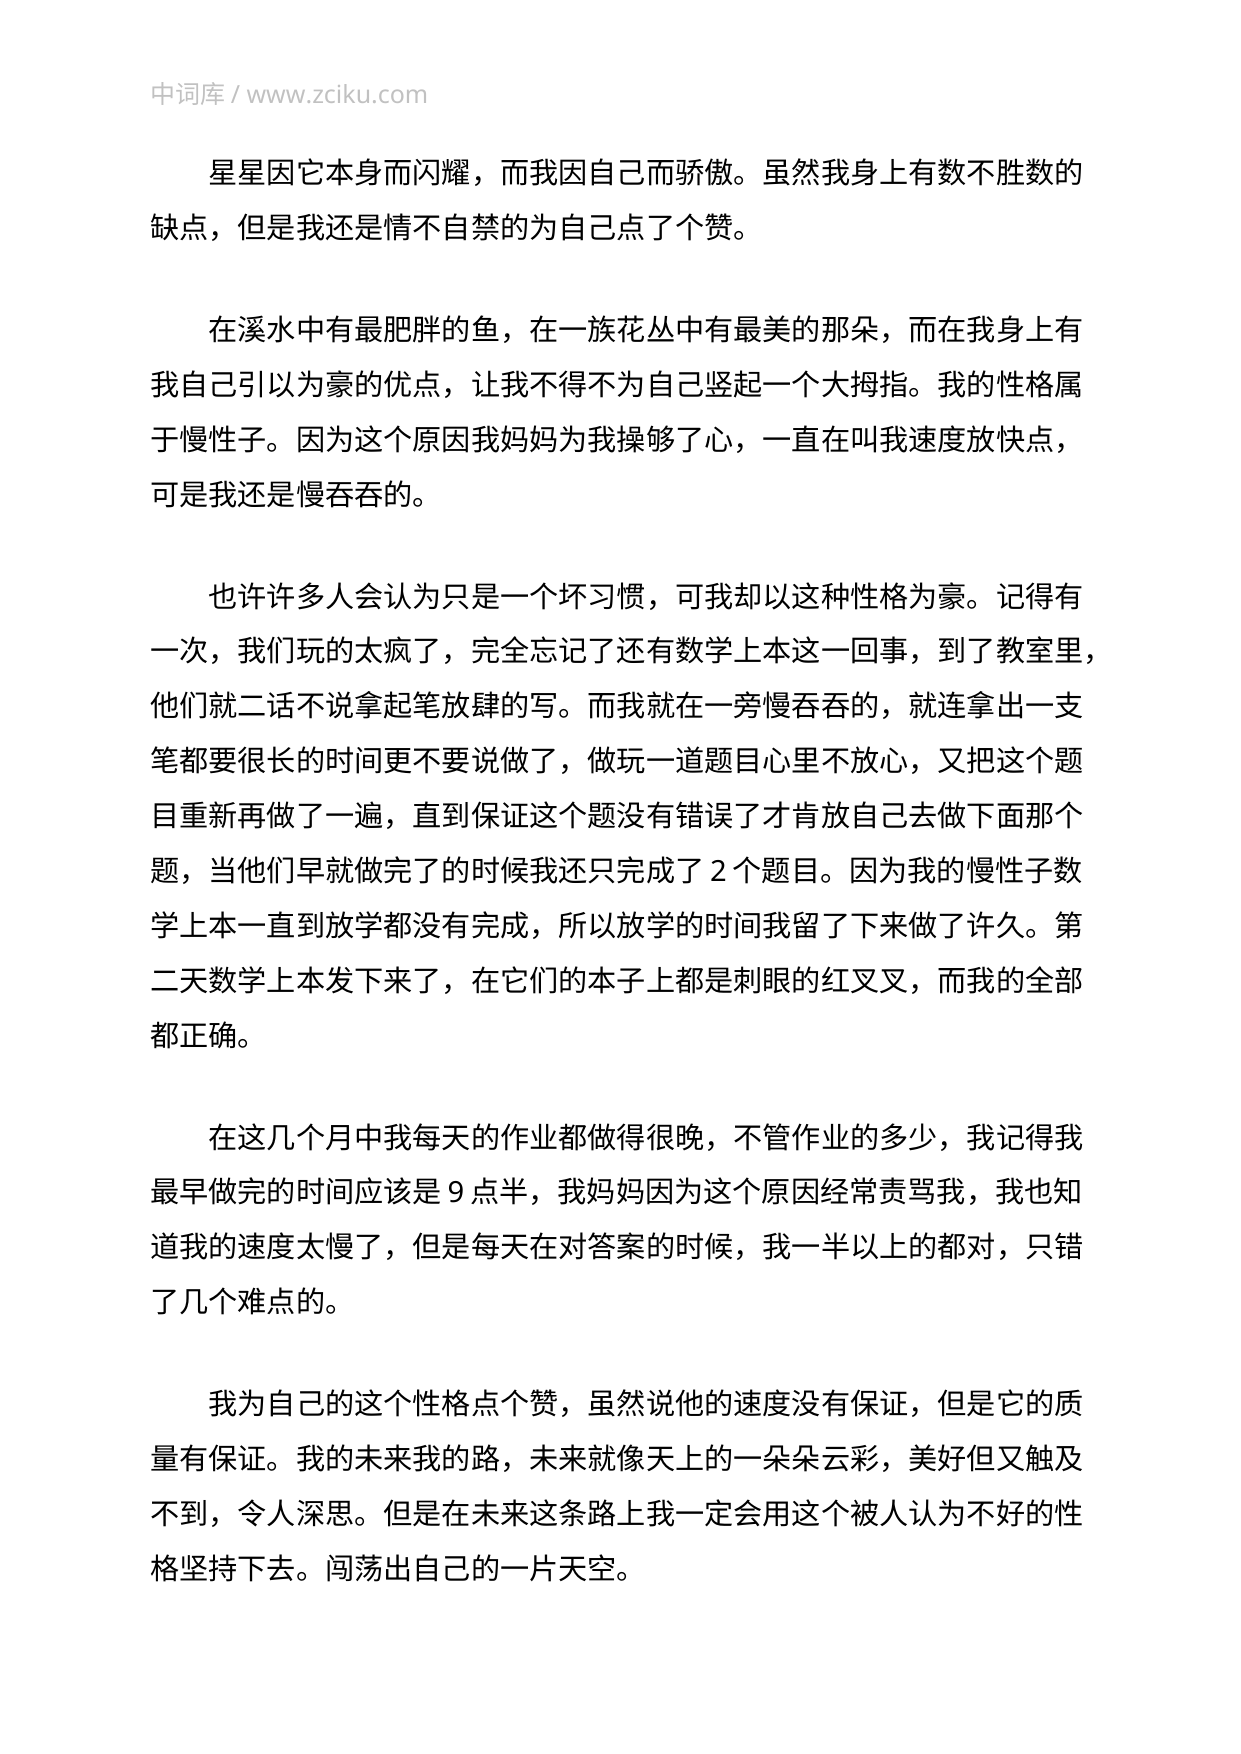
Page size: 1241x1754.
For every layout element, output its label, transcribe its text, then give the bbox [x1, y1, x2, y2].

text 星星因它本身而闪耀，而我因自己而骄傲。虽然我身上有数不胜数的缺点，但是我还是情不自禁的为自己点了个赞。 [150, 150, 1090, 247]
text 在这几个月中我每天的作业都做得很晚，不管作业的多少，我记得我最早做完的时间应该是9点半，我妈妈因为这个原因经常责骂我，我也知道我的速度太慢了，但是每天在对答案的时候，我一半以上的都对，只错了几个难点的。 [150, 1114, 1090, 1321]
text 在溪水中有最肥胖的鱼，在一族花丛中有最美的那朵，而在我身上有我自己引以为豪的优点，让我不得不为自己竖起一个大拇指。我的性格属于慢性子。因为这个原因我妈妈为我操够了心，一直在叫我速度放快点，可是我还是慢吞吞的。 [150, 307, 1090, 514]
text 也许许多人会认为只是一个坏习惯，可我却以这种性格为豪。记得有一次，我们玩的太疯了，完全忘记了还有数学上本这一回事，到了教室里，他们就二话不说拿起笔放肆的写。而我就在一旁慢吞吞的，就连拿出一支笔都要很长的时间更不要说做了，做玩一道题目心里不放心，又把这个题目重新再做了一遍，直到保证这个题没有错误了才肯放自己去做下面那个题，当他们早就做完了的时候我还只完成了2个题目。因为我的慢性子数学上本一直到放学都没有完成，所以放学的时间我留了下来做了许久。第二天数学上本发下来了，在它们的本子上都是刺眼的红叉叉，而我的全部都正确。 [150, 573, 1090, 1055]
text 我为自己的这个性格点个赞，虽然说他的速度没有保证，但是它的质量有保证。我的未来我的路，未来就像天上的一朵朵云彩，美好但又触及不到，令人深思。但是在未来这条路上我一定会用这个被人认为不好的性格坚持下去。闯荡出自己的一片天空。 [150, 1381, 1090, 1588]
